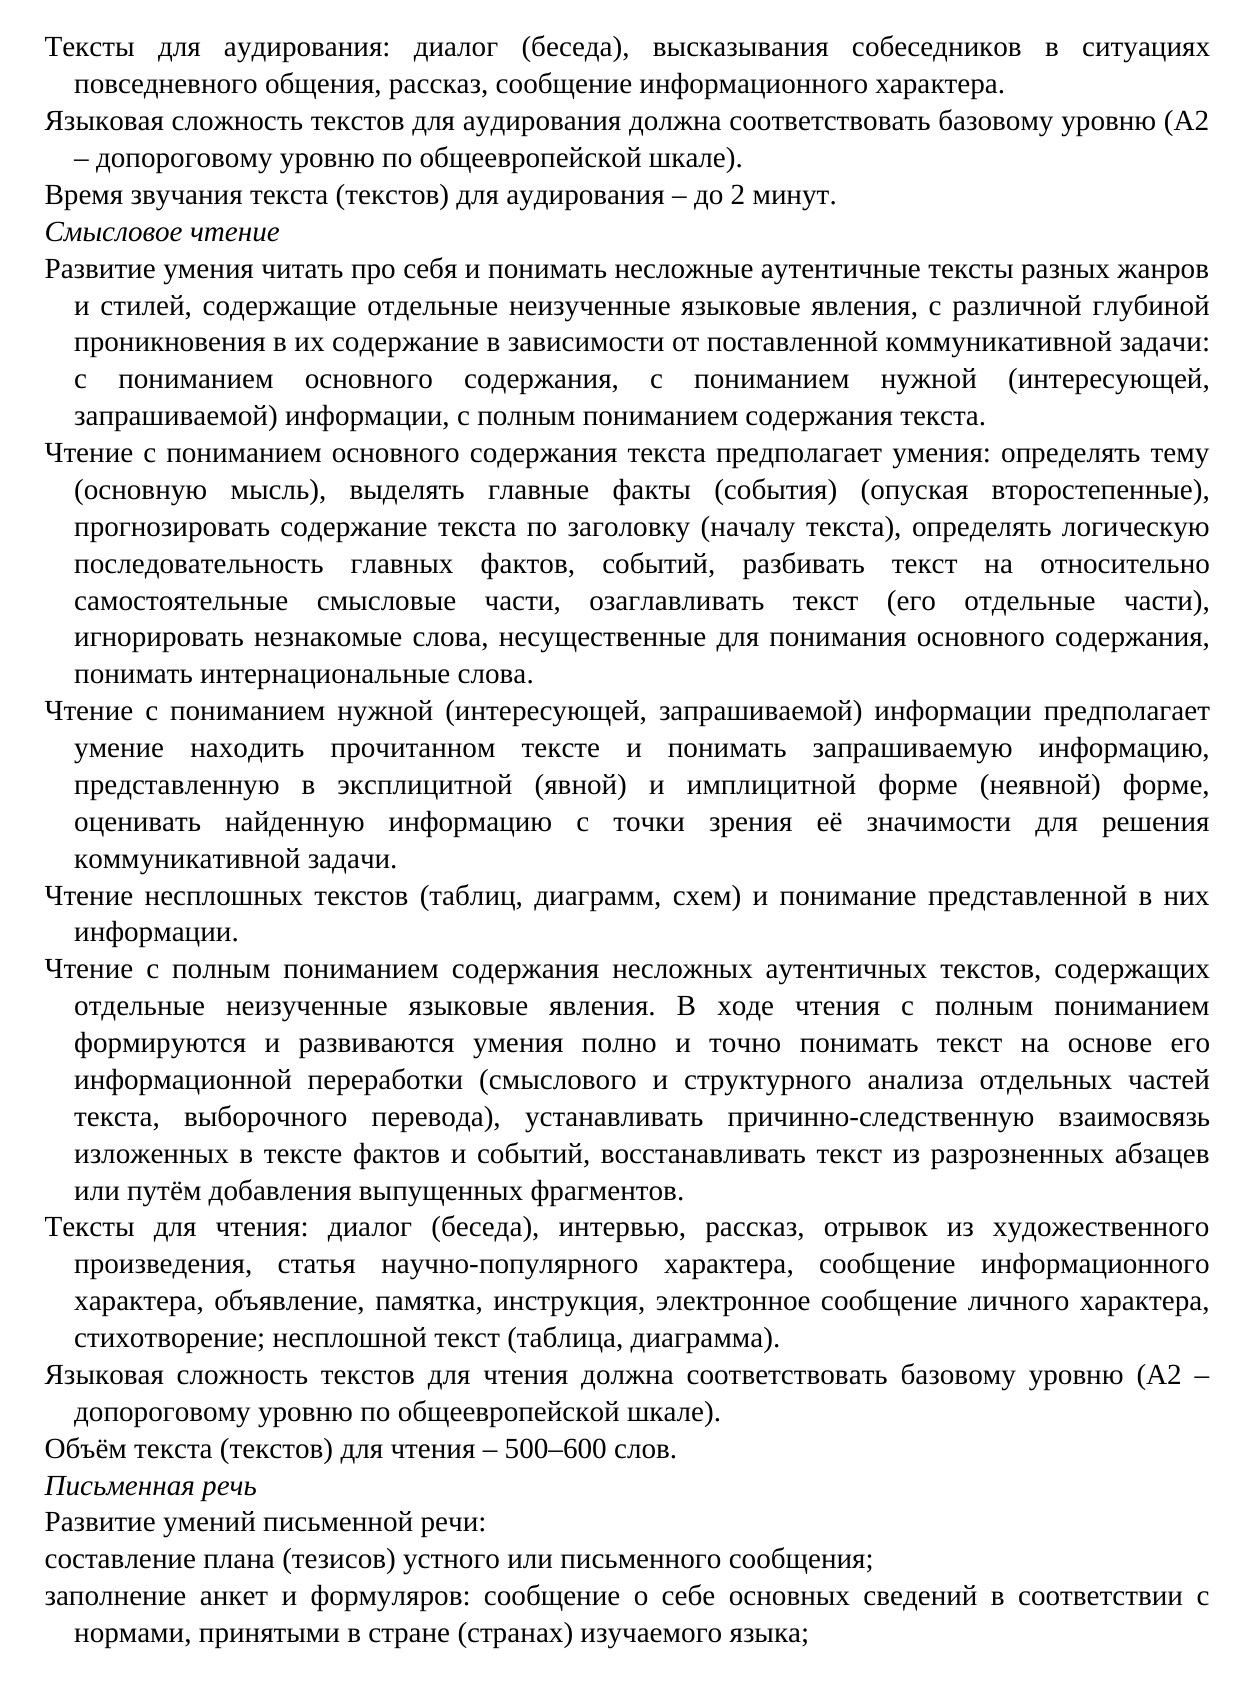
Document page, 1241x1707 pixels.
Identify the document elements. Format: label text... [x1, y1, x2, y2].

text Языковая сложность текстов для аудирования должна соответствовать базовому уровню (А2 – допороговому уровню по общеевропейской шкале). [44, 103, 1211, 174]
text Развитие умений письменной речи: [44, 1504, 1211, 1538]
text Время звучания текста (текстов) для аудирования – до 2 минут. [44, 177, 1211, 211]
text Чтение с пониманием нужной (интересующей, запрашиваемой) информации предполагает умение находить прочитанном тексте и понимать запрашиваемую информацию, представленную в эксплицитной (явной) и имплицитной форме (неявной) форме, оценивать найденную информацию с точки зрения её значимости для решения коммуникативной задачи. [44, 693, 1211, 874]
text составление плана (тезисов) устного или письменного сообщения; [44, 1541, 1211, 1575]
text Развитие умения читать про себя и понимать несложные аутентичные тексты разных жанров и стилей, содержащие отдельные неизученные языковые явления, с различной глубиной проникновения в их содержание в зависимости от поставленной коммуникативной задачи: с пониманием основного содержания, с пониманием нужной (интересующей, запрашиваемой) информации, с полным пониманием содержания текста. [44, 251, 1211, 432]
text Языковая сложность текстов для чтения должна соответствовать базовому уровню (А2 – допороговому уровню по общеевропейской шкале). [44, 1357, 1211, 1427]
text заполнение анкет и формуляров: сообщение о себе основных сведений в соответствии с нормами, принятыми в стране (странах) изучаемого языка; [44, 1578, 1211, 1649]
text Объём текста (текстов) для чтения – 500–600 слов. [44, 1431, 1211, 1464]
text Чтение с пониманием основного содержания текста предполагает умения: определять тему (основную мысль), выделять главные факты (события) (опуская второстепенные), прогнозировать содержание текста по заголовку (началу текста), определять логическую последовательность главных фактов, событий, разбивать текст на относительно самостоятельные смысловые части, озаглавливать текст (его отдельные части), игнорировать незнакомые слова, несущественные для понимания основного содержания, понимать интернациональные слова. [44, 435, 1211, 690]
text Письменная речь [44, 1468, 1211, 1501]
text Тексты для аудирования: диалог (беседа), высказывания собеседников в ситуациях повседневного общения, рассказ, сообщение информационного характера. [44, 29, 1211, 100]
text Чтение несплошных текстов (таблиц, диаграмм, схем) и понимание представленной в них информации. [44, 878, 1211, 948]
text Чтение с полным пониманием содержания несложных аутентичных текстов, содержащих отдельные неизученные языковые явления. В ходе чтения с полным пониманием формируются и развиваются умения полно и точно понимать текст на основе его информационной переработки (смыслового и структурного анализа отдельных частей текста, выборочного перевода), устанавливать причинно-следственную взаимосвязь изложенных в тексте фактов и событий, восстанавливать текст из разрозненных абзацев или путём добавления выпущенных фрагментов. [44, 951, 1211, 1206]
text Смысловое чтение [44, 214, 1211, 247]
text Тексты для чтения: диалог (беседа), интервью, рассказ, отрывок из художественного произведения, статья научно-популярного характера, сообщение информационного характера, объявление, памятка, инструкция, электронное сообщение личного характера, стихотворение; несплошной текст (таблица, диаграмма). [44, 1209, 1211, 1354]
